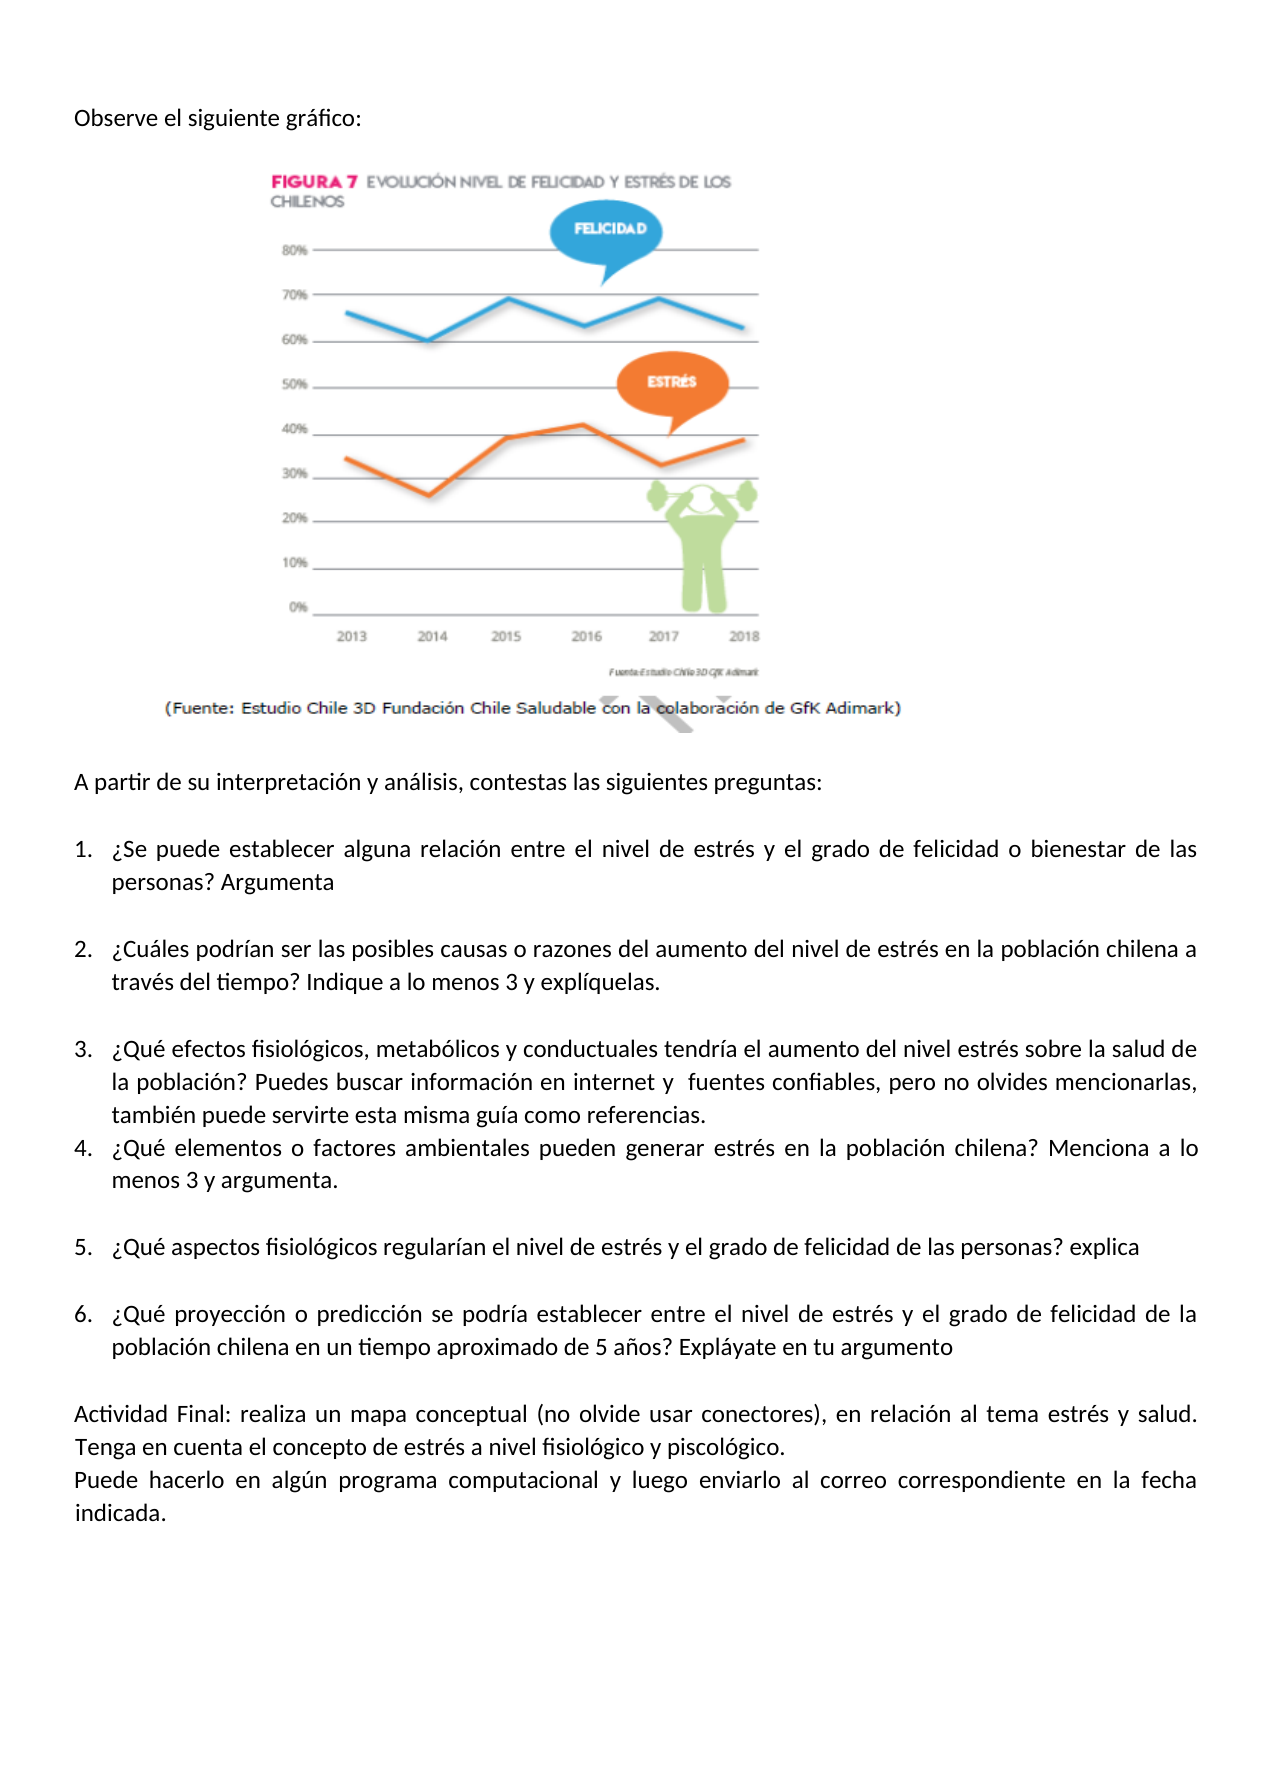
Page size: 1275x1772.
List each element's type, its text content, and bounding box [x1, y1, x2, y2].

text Actividad Final: realiza un mapa conceptual (no olvide usar conectores), en relación al tema estrés y salud. Tenga en cuenta el concepto de estrés a nivel fisiológico y piscológico. [74, 1398, 1200, 1462]
picture [73, 166, 1078, 733]
list ¿Cuáles podrían ser las posibles causas o razones del aumento del nivel de estrés en la población chilena a través del tiempo? Indique a lo menos 3 y explíquelas. [74, 933, 1200, 997]
list ¿Qué proyección o predicción se podría establecer entre el nivel de estrés y el grado de felicidad de la población chilena en un tiempo aproximado de 5 años? Expláyate en tu argumento [74, 1298, 1200, 1362]
list ¿Se puede establecer alguna relación entre el nivel de estrés y el grado de felicidad o bienestar de las personas? Argumenta [74, 833, 1200, 897]
text A partir de su interpretación y análisis, contestas las siguientes preguntas: [74, 766, 1200, 797]
text Observe el siguiente gráfico: [74, 102, 1200, 132]
text Puede hacerlo en algún programa computacional y luego enviarlo al correo correspondiente en la fecha indicada. [74, 1464, 1200, 1528]
list ¿Qué elementos o factores ambientales pueden generar estrés en la población chilena? Menciona a lo menos 3 y argumenta. [74, 1132, 1200, 1195]
list ¿Qué aspectos fisiológicos regularían el nivel de estrés y el grado de felicidad de las personas? explica [74, 1231, 1200, 1262]
list ¿Qué efectos fisiológicos, metabólicos y conductuales tendría el aumento del nivel estrés sobre la salud de la población? Puedes buscar información en internet y fuentes confiables, pero no olvides mencionarlas, también puede servirte esta misma guía como referencias. [74, 1033, 1200, 1129]
